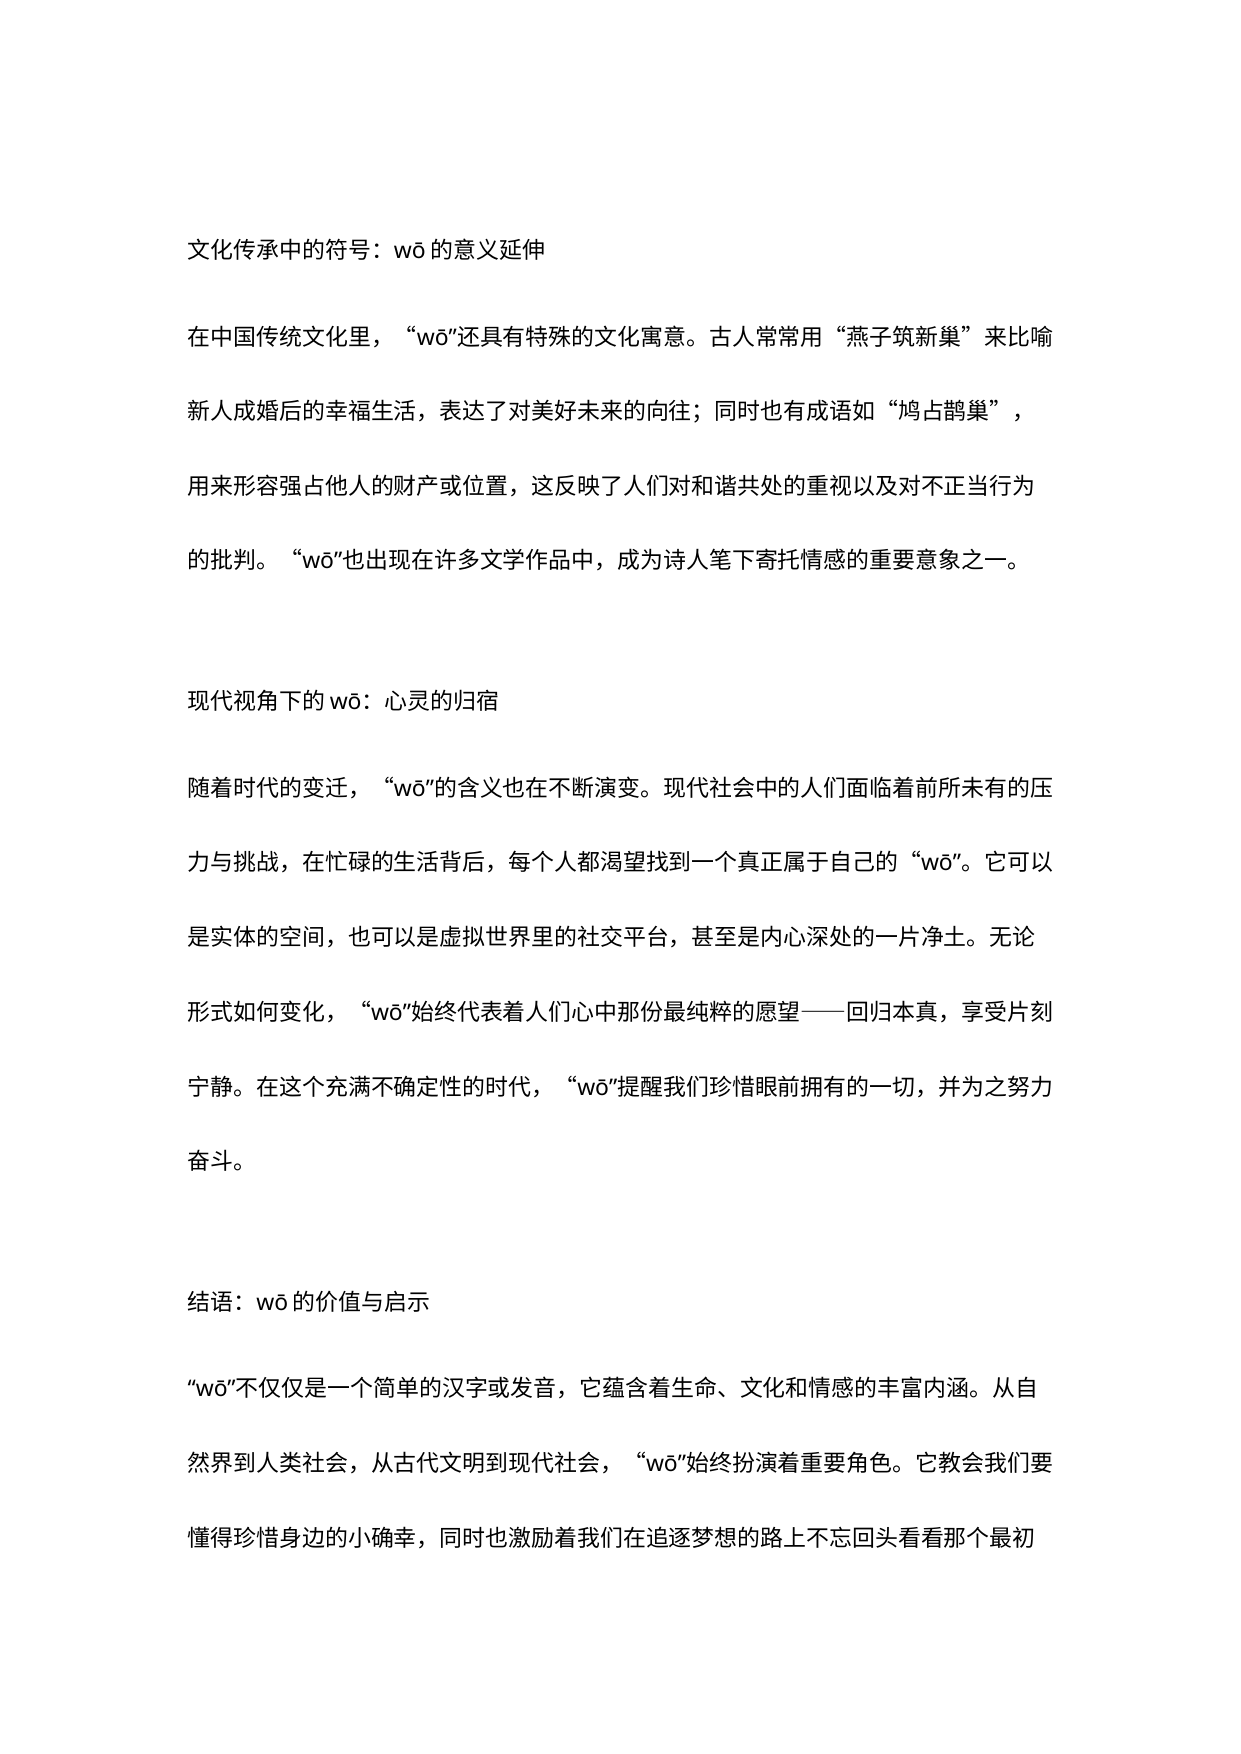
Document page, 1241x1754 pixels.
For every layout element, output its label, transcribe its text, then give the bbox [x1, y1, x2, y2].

text 结语：wō的价值与启示 [187, 1268, 1053, 1333]
text 在中国传统文化里，“wō”还具有特殊的文化寓意。古人常常用“燕子筑新巢”来比喻新人成婚后的幸福生活，表达了对美好未来的向往；同时也有成语如“鸠占鹊巢”，用来形容强占他人的财产或位置，这反映了人们对和谐共处的重视以及对不正当行为的批判。“wō”也出现在许多文学作品中，成为诗人笔下寄托情感的重要意象之一。 [187, 302, 1053, 592]
text 文化传承中的符号：wō的意义延伸 [187, 216, 1053, 281]
text 现代视角下的wō：心灵的归宿 [187, 667, 1053, 732]
text 随着时代的变迁，“wō”的含义也在不断演变。现代社会中的人们面临着前所未有的压力与挑战，在忙碌的生活背后，每个人都渴望找到一个真正属于自己的“wō”。它可以是实体的空间，也可以是虚拟世界里的社交平台，甚至是内心深处的一片净土。无论形式如何变化，“wō”始终代表着人们心中那份最纯粹的愿望——回归本真，享受片刻宁静。在这个充满不确定性的时代，“wō”提醒我们珍惜眼前拥有的一切，并为之努力奋斗。 [187, 754, 1053, 1192]
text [187, 1354, 1053, 1569]
